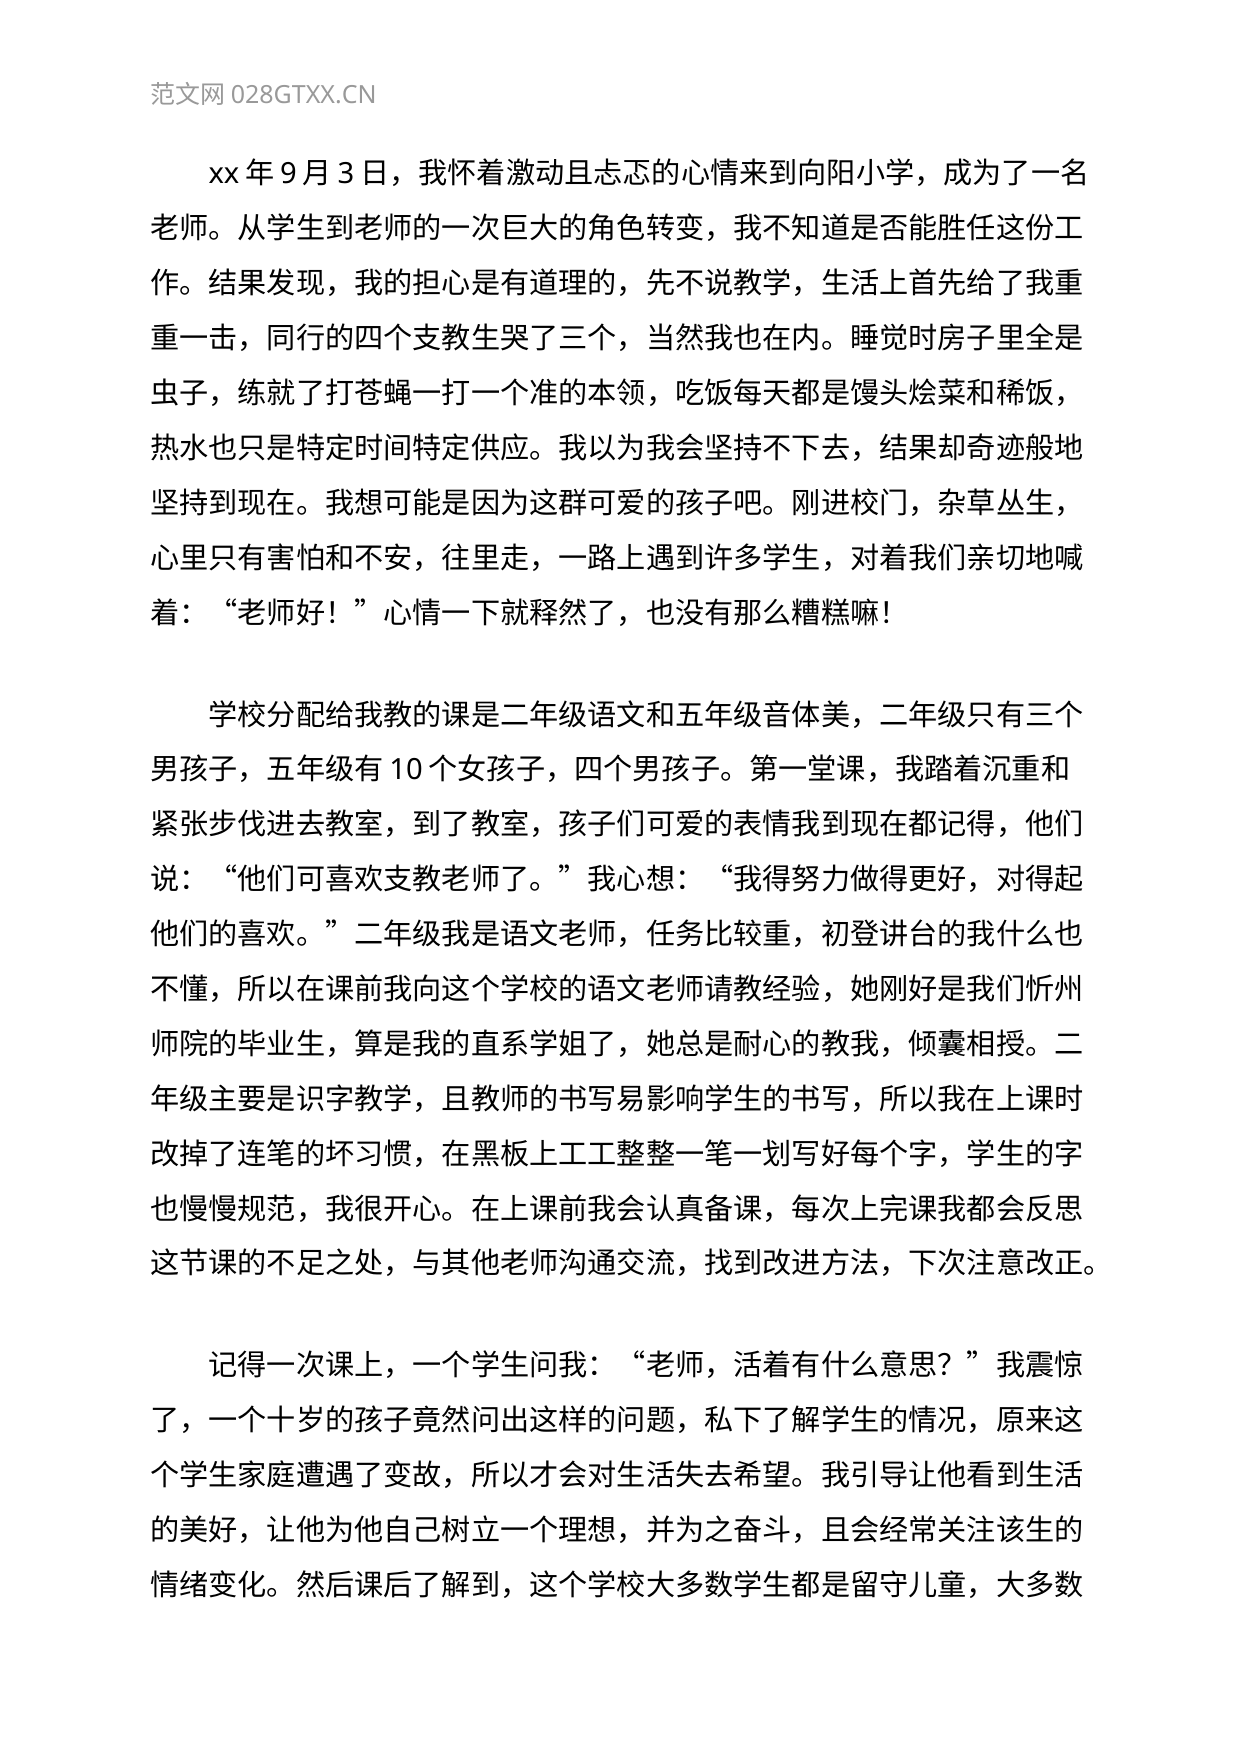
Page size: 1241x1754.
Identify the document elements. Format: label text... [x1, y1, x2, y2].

text 学校分配给我教的课是二年级语文和五年级音体美，二年级只有三个男孩子，五年级有10个女孩子，四个男孩子。第一堂课，我踏着沉重和紧张步伐进去教室，到了教室，孩子们可爱的表情我到现在都记得，他们说：“他们可喜欢支教老师了。”我心想：“我得努力做得更好，对得起他们的喜欢。”二年级我是语文老师，任务比较重，初登讲台的我什么也不懂，所以在课前我向这个学校的语文老师请教经验，她刚好是我们忻州师院的毕业生，算是我的直系学姐了，她总是耐心的教我，倾囊相授。二年级主要是识字教学，且教师的书写易影响学生的书写，所以我在上课时改掉了连笔的坏习惯，在黑板上工工整整一笔一划写好每个字，学生的字也慢慢规范，我很开心。在上课前我会认真备课，每次上完课我都会反思这节课的不足之处，与其他老师沟通交流，找到改进方法，下次注意改正。 [150, 691, 1090, 1282]
text xx年9月3日，我怀着激动且忐忑的心情来到向阳小学，成为了一名老师。从学生到老师的一次巨大的角色转变，我不知道是否能胜任这份工作。结果发现，我的担心是有道理的，先不说教学，生活上首先给了我重重一击，同行的四个支教生哭了三个，当然我也在内。睡觉时房子里全是虫子，练就了打苍蝇一打一个准的本领，吃饭每天都是馒头烩菜和稀饭，热水也只是特定时间特定供应。我以为我会坚持不下去，结果却奇迹般地坚持到现在。我想可能是因为这群可爱的孩子吧。刚进校门，杂草丛生，心里只有害怕和不安，往里走，一路上遇到许多学生，对着我们亲切地喊着：“老师好！”心情一下就释然了，也没有那么糟糕嘛！ [150, 150, 1090, 632]
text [150, 1342, 1090, 1604]
